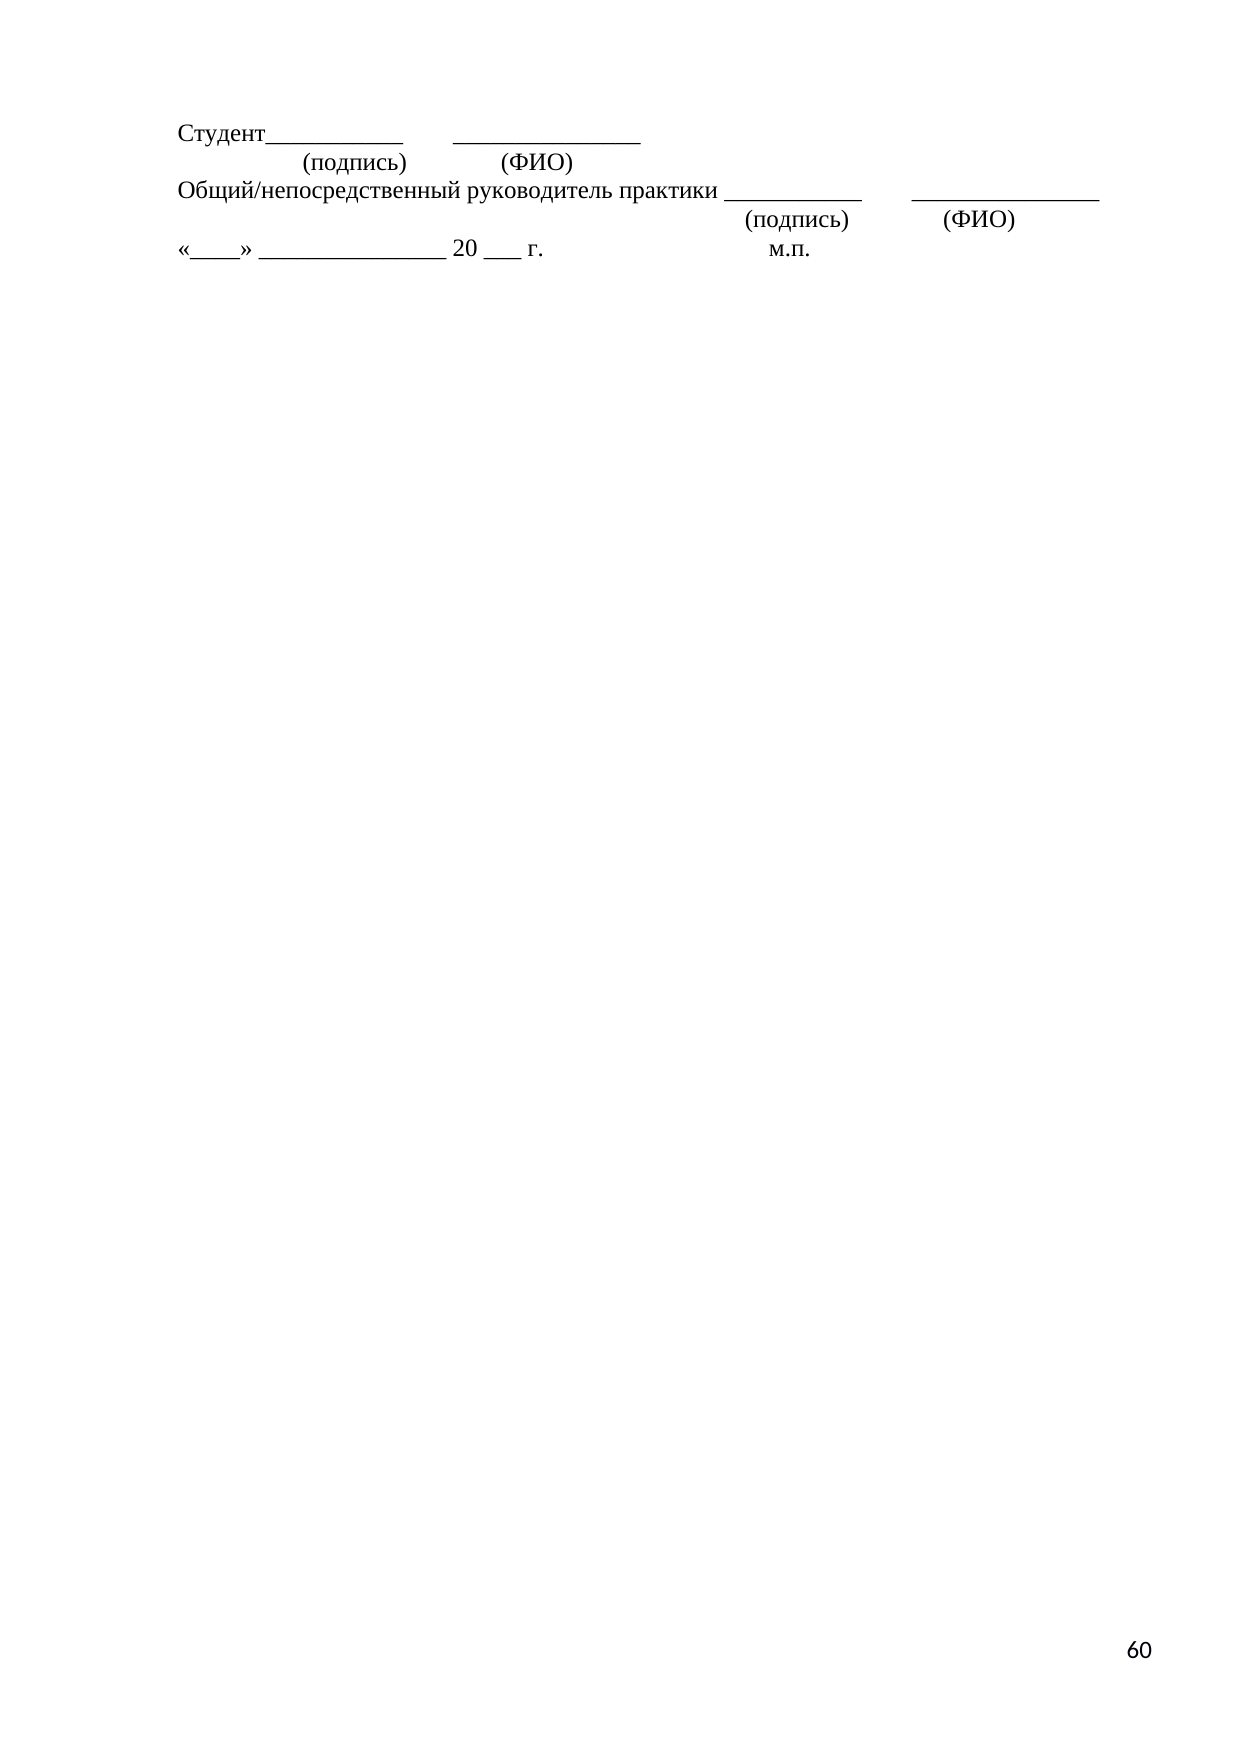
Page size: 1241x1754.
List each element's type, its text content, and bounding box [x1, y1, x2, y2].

text «____» _______________ 20 ___ г. м.п. [177, 233, 1152, 262]
text Студент___________ _______________ [177, 118, 1152, 147]
text (подпись) (ФИО) [177, 204, 1152, 233]
text (подпись) (ФИО) [177, 147, 1152, 176]
text Общий/непосредственный руководитель практики ___________ _______________ [177, 176, 1152, 204]
